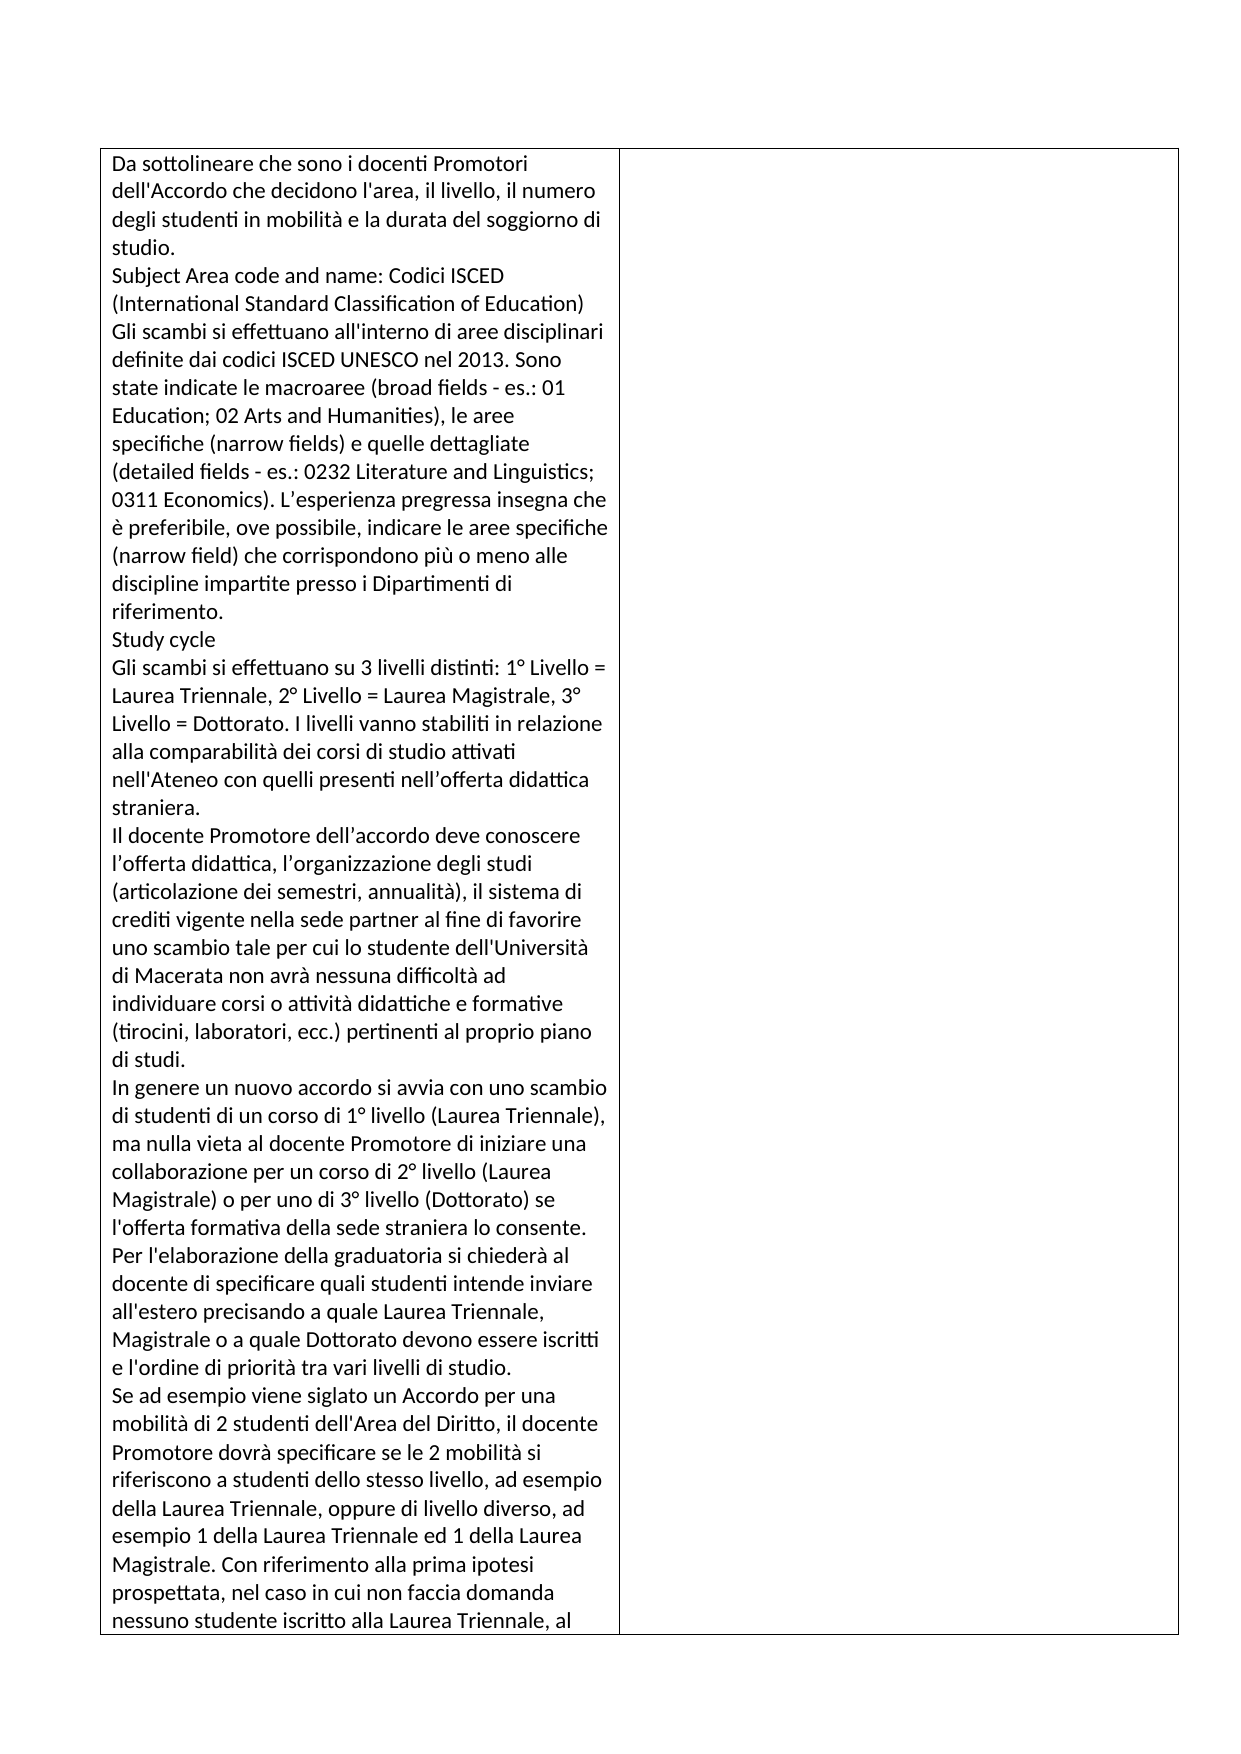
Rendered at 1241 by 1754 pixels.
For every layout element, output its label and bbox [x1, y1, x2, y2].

table_cell [101, 149, 619, 1634]
table_cell [620, 149, 1178, 1634]
